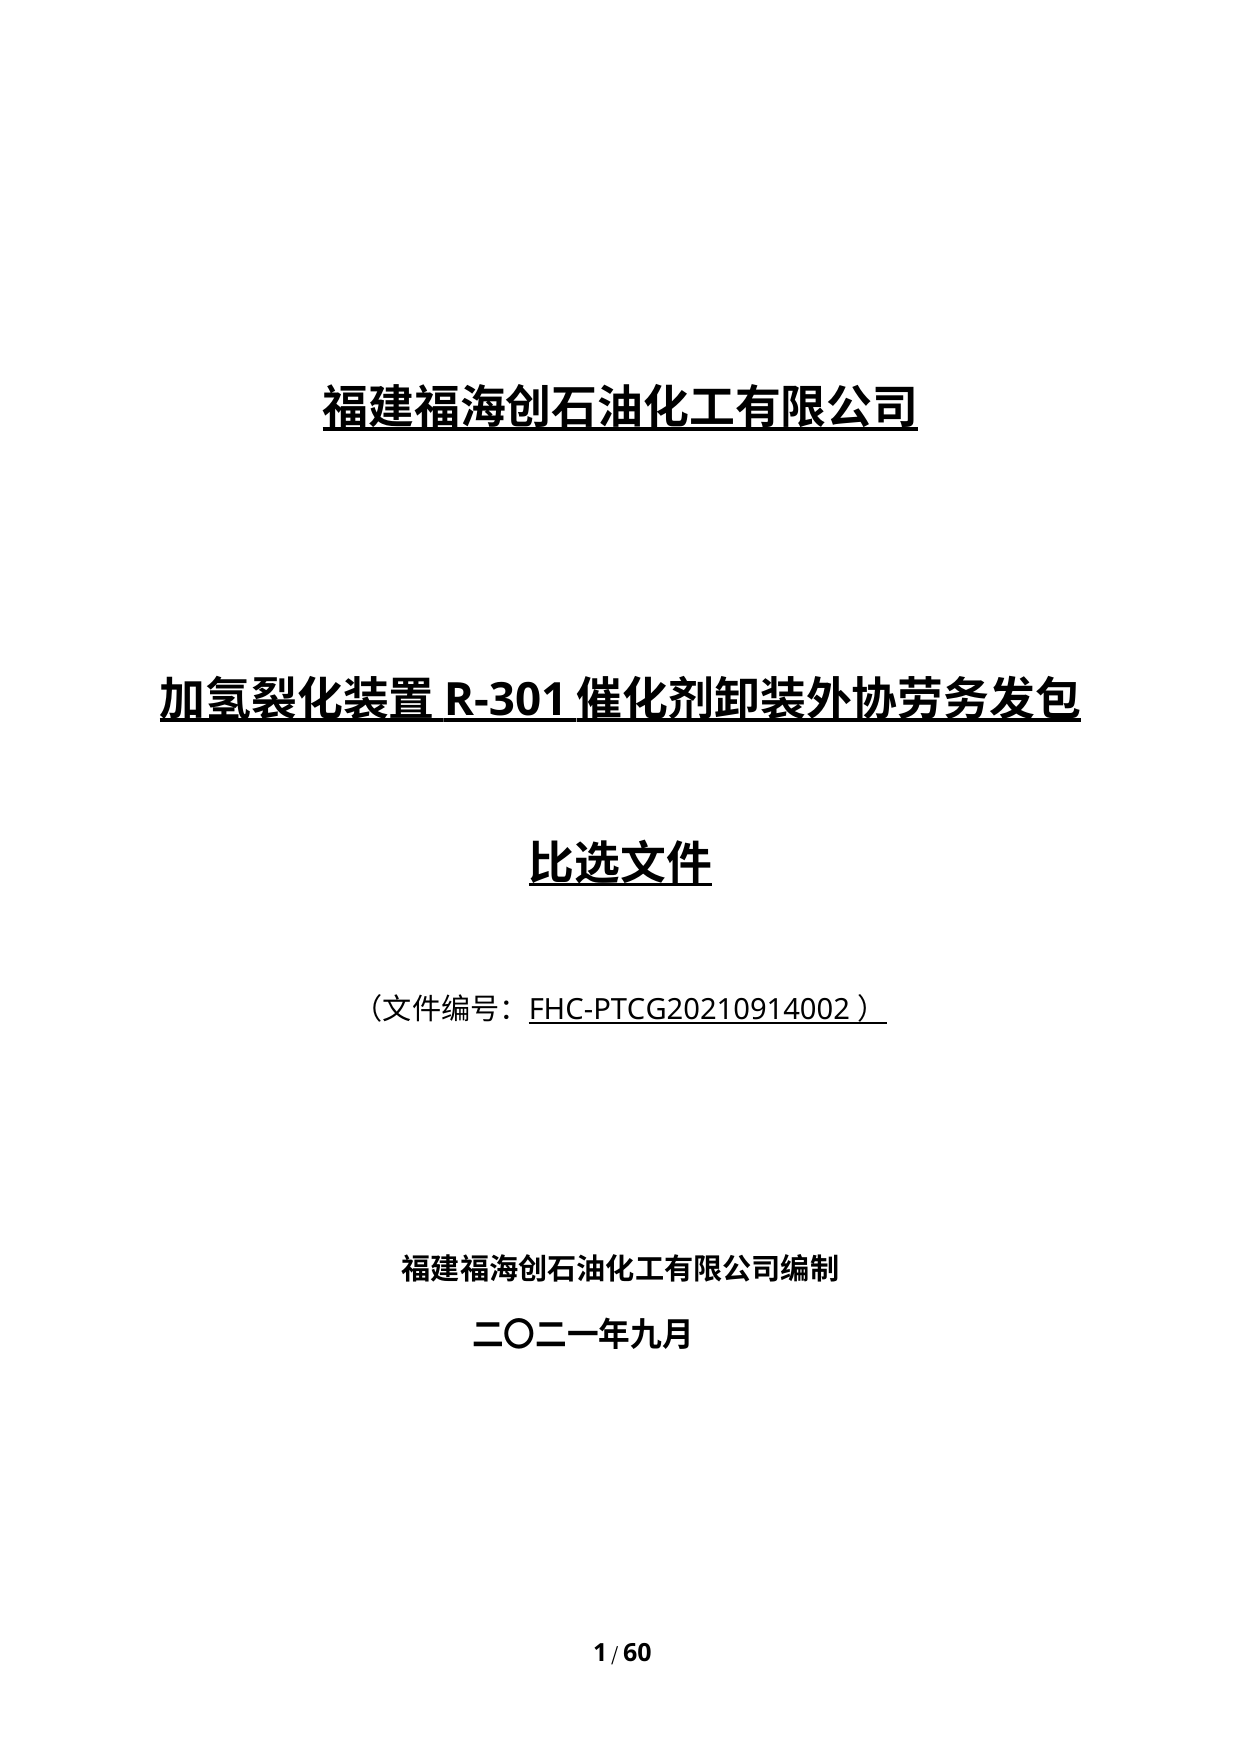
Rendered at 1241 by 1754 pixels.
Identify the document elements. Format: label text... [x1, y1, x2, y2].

text 加氢裂化装置R-301催化剂卸装外协劳务发包 [118, 646, 1122, 744]
text 比选文件 [118, 811, 1122, 908]
text 福建福海创石油化工有限公司 [118, 355, 1122, 453]
text （文件编号：FHC-PTCG20210914002 ） [118, 974, 1122, 1039]
text 福建福海创石油化工有限公司编制 [118, 1234, 1122, 1299]
text 二〇二一年九月 [118, 1299, 925, 1364]
